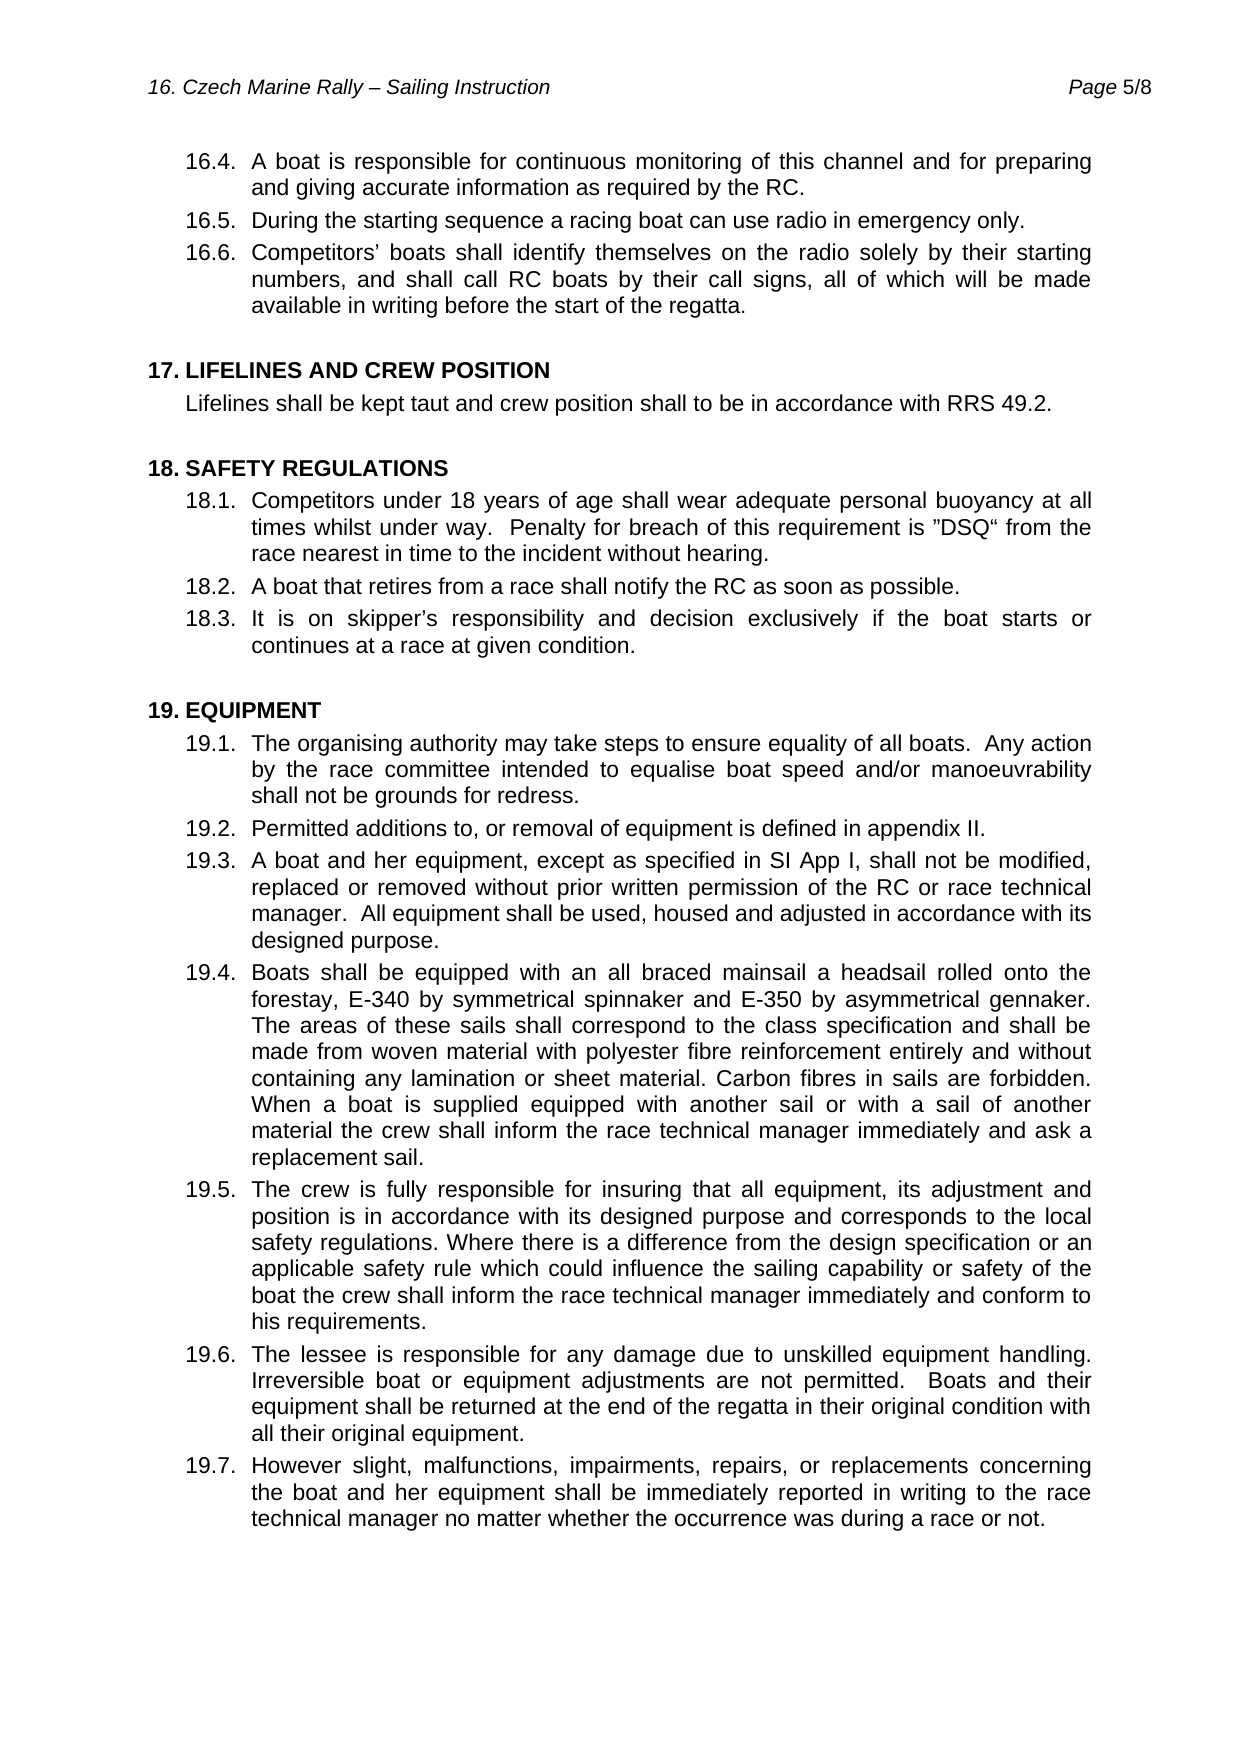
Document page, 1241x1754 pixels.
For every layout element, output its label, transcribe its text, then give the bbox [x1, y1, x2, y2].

list However slight, malfunctions, impairments, repairs, or replacements concerning the boat and her equipment shall be immediately reported in writing to the race technical manager no matter whether the occurrence was during a race or not. [185, 1452, 1093, 1531]
list EQUIPMENT [148, 697, 1093, 723]
list LIFELINES AND CREW POSITION [148, 357, 1093, 383]
list It is on skipper’s responsibility and decision exclusively if the boat starts or continues at a race at given condition. [185, 605, 1093, 658]
list The lessee is responsible for any damage due to unskilled equipment handling. Irreversible boat or equipment adjustments are not permitted. Boats and their equipment shall be returned at the end of the regatta in their original condition with all their original equipment. [185, 1341, 1093, 1446]
list Competitors under 18 years of age shall wear adequate personal buoyancy at all times whilst under way. Penalty for breach of this requirement is ”DSQ“ from the race nearest in time to the incident without hearing. [185, 487, 1093, 567]
list A boat and her equipment, except as specified in SI App I, shall not be modified, replaced or removed without prior written permission of the RC or race technical manager. All equipment shall be used, housed and adjusted in accordance with its designed purpose. [185, 847, 1093, 953]
list A boat is responsible for continuous monitoring of this channel and for preparing and giving accurate information as required by the RC. [185, 148, 1093, 200]
list The crew is fully responsible for insuring that all equipment, its adjustment and position is in accordance with its designed purpose and corresponds to the local safety regulations. Where there is a difference from the design specification or an applicable safety rule which could influence the sailing capability or safety of the boat the crew shall inform the race technical manager immediately and conform to his requirements. [185, 1176, 1093, 1334]
list A boat that retires from a race shall notify the RC as soon as possible. [185, 573, 1093, 599]
list The organising authority may take steps to ensure equality of all boats. Any action by the race committee intended to equalise boat speed and/or manoeuvrability shall not be grounds for redress. [185, 729, 1093, 809]
list During the starting sequence a racing boat can use radio in emergency only. [185, 207, 1093, 233]
text Lifelines shall be kept taut and crew position shall to be in accordance with RRS 49.2. [185, 390, 1093, 416]
list SAFETY REGULATIONS [148, 455, 1093, 481]
list Permitted additions to, or removal of equipment is defined in appendix II. [185, 815, 1093, 841]
list Boats shall be equipped with an all braced mainsail a headsail rolled onto the forestay, E-340 by symmetrical spinnaker and E-350 by asymmetrical gennaker. The areas of these sails shall correspond to the class specification and shall be made from woven material with polyester fibre reinforcement entirely and without containing any lamination or sheet material. Carbon fibres in sails are forbidden. When a boat is supplied equipped with another sail or with a sail of another material the crew shall inform the race technical manager immediately and ask a replacement sail. [185, 959, 1093, 1170]
list Competitors’ boats shall identify themselves on the radio solely by their starting numbers, and shall call RC boats by their call signs, all of which will be made available in writing before the start of the regatta. [185, 239, 1093, 318]
